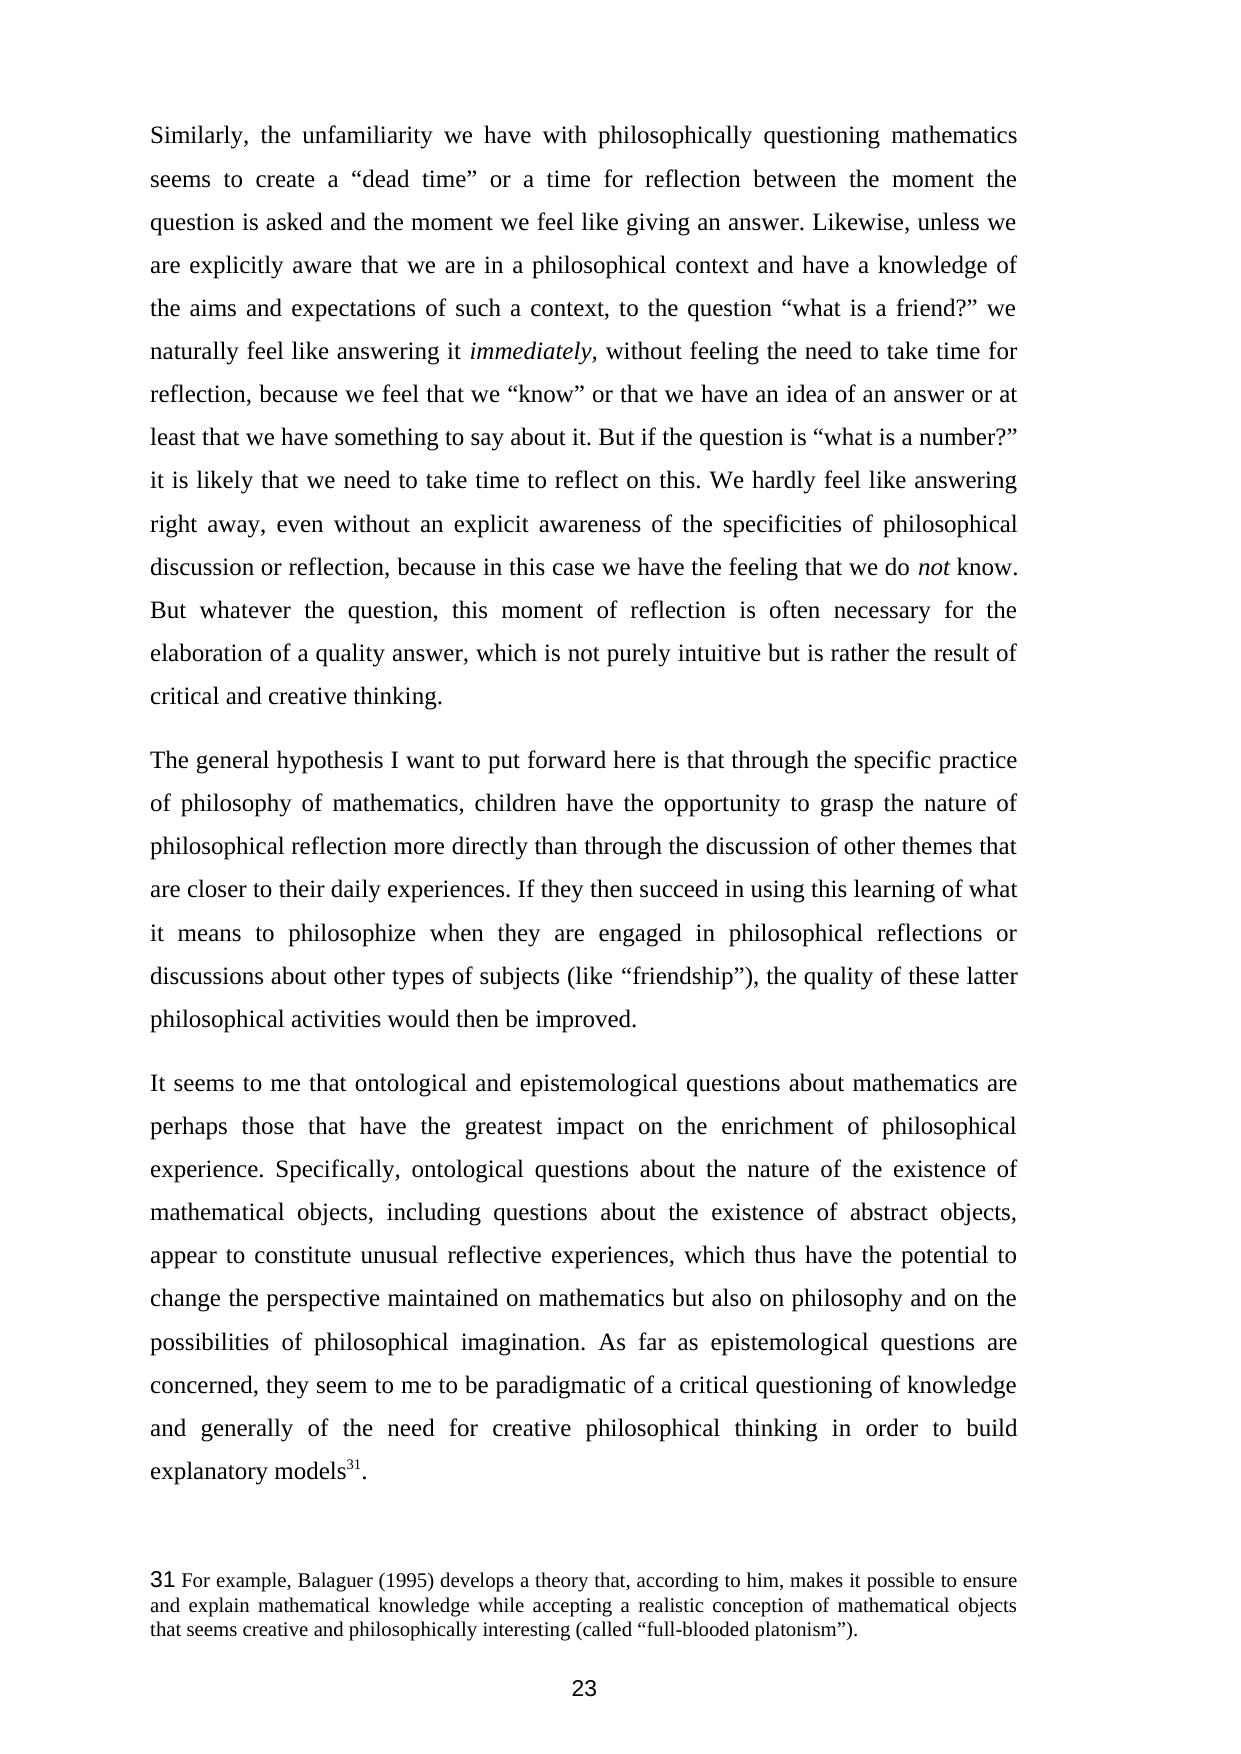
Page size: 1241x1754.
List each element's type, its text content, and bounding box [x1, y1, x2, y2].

text It seems to me that ontological and epistemological questions about mathematics are perhaps those that have the greatest impact on the enrichment of philosophical experience. Specifically, ontological questions about the nature of the existence of mathematical objects, including questions about the existence of abstract objects, appear to constitute unusual reflective experiences, which thus have the potential to change the perspective maintained on mathematics but also on philosophy and on the possibilities of philosophical imagination. As far as epistemological questions are concerned, they seem to me to be paradigmatic of a critical questioning of knowledge and generally of the need for creative philosophical thinking in order to build explanatory models. [150, 1068, 1018, 1485]
text The general hypothesis I want to put forward here is that through the specific practice of philosophy of mathematics, children have the opportunity to grasp the nature of philosophical reflection more directly than through the discussion of other themes that are closer to their daily experiences. If they then succeed in using this learning of what it means to philosophize when they are engaged in philosophical reflections or discussions about other types of subjects (like “friendship”), the quality of these latter philosophical activities would then be improved. [150, 745, 1018, 1033]
text Similarly, the unfamiliarity we have with philosophically questioning mathematics seems to create a “dead time” or a time for reflection between the moment the question is asked and the moment we feel like giving an answer. Likewise, unless we are explicitly aware that we are in a philosophical context and have a knowledge of the aims and expectations of such a context, to the question “what is a friend?” we naturally feel like answering it immediately, without feeling the need to take time for reflection, because we feel that we “know” or that we have an idea of an answer or at least that we have something to say about it. But if the question is “what is a number?” it is likely that we need to take time to reflect on this. We hardly feel like answering right away, even without an explicit awareness of the specificities of philosophical discussion or reflection, because in this case we have the feeling that we do not know. But whatever the question, this moment of reflection is often necessary for the elaboration of a quality answer, which is not purely intuitive but is rather the result of critical and creative thinking. [150, 121, 1018, 710]
